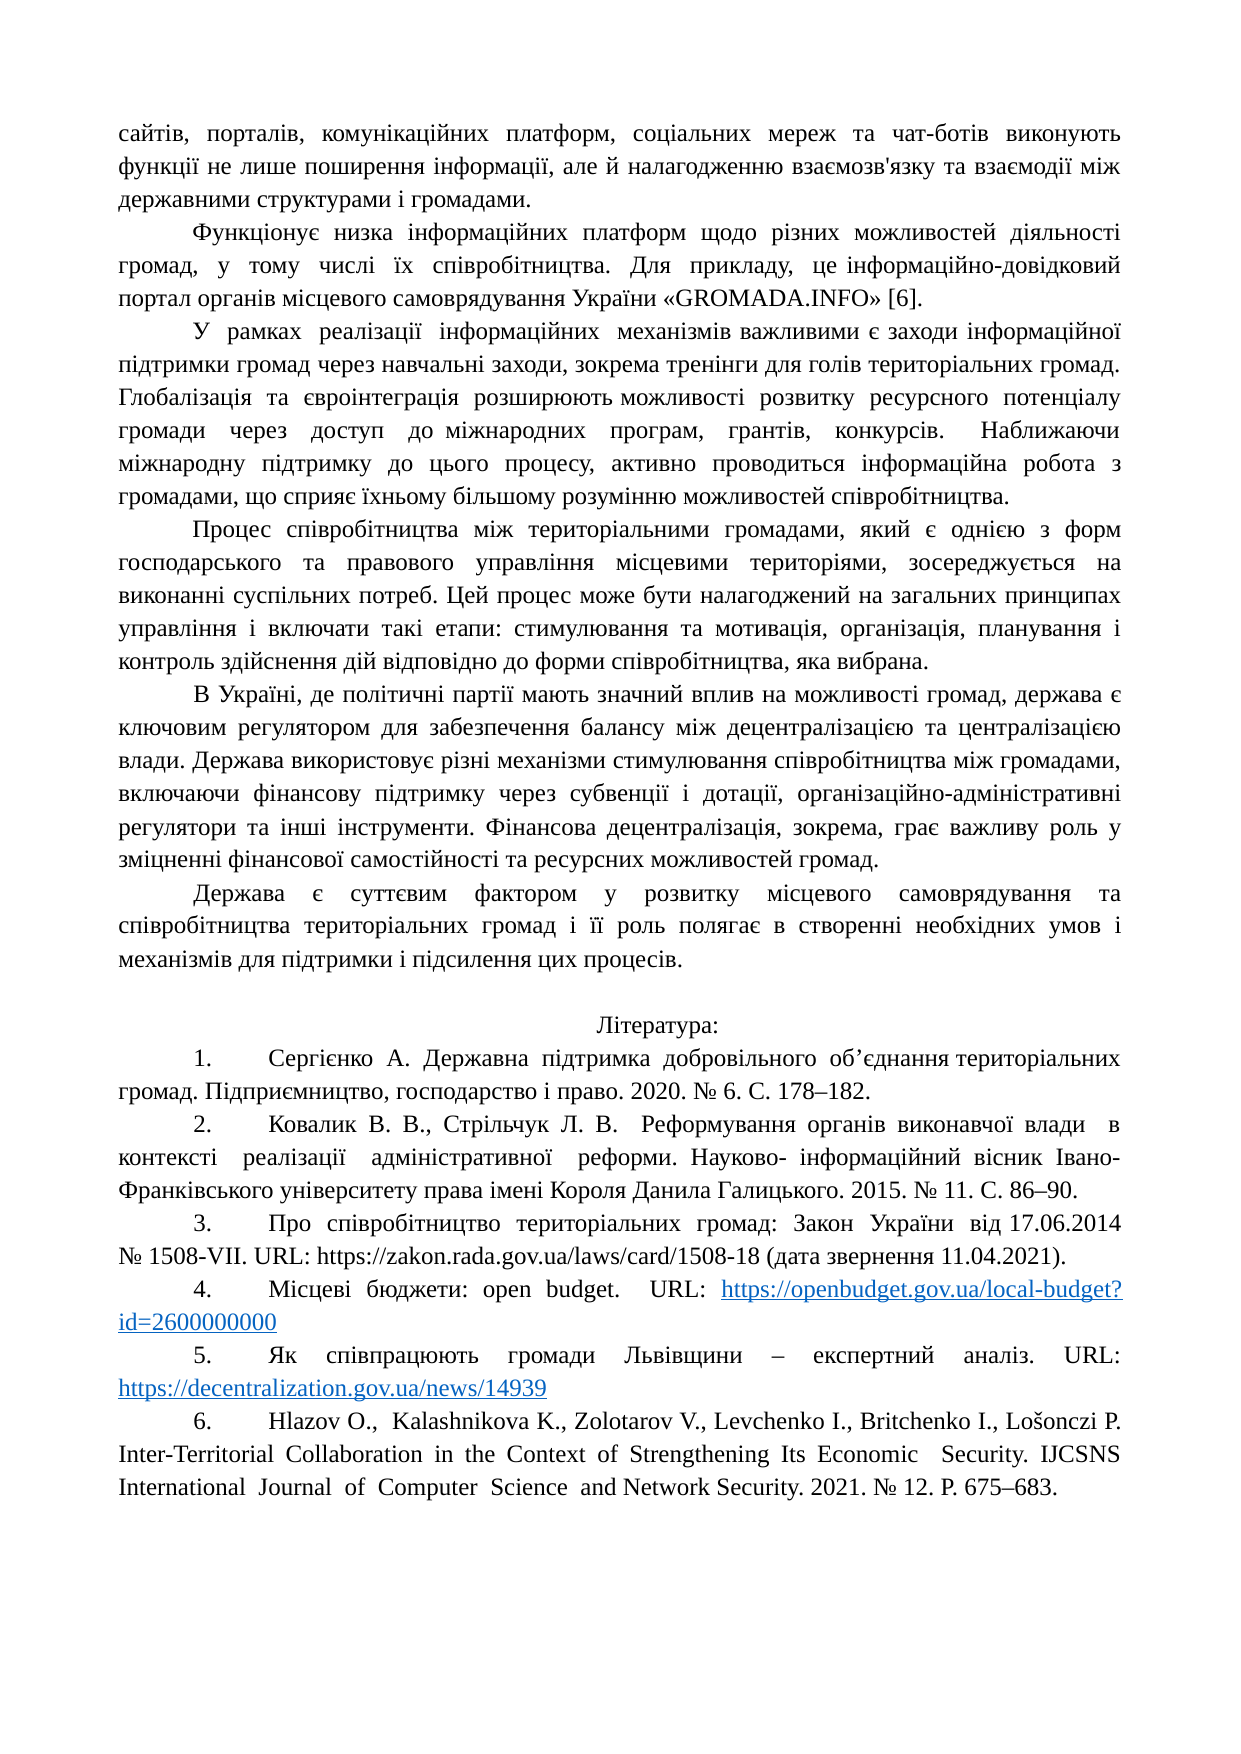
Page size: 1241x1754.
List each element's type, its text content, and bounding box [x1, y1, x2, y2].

list Місцеві бюджети: open budget. URL: https://openbudget.gov.ua/local-budget?id=2600000000 [118, 1274, 1122, 1336]
text У рамках реалізації інформаційних механізмів важливими є заходи інформаційної підтримки громад через навчальні заходи, зокрема тренінги для голів територіальних громад. Глобалізація та євроінтеграція розширюють можливості розвитку ресурсного потенціалу громади через доступ до міжнародних програм, грантів, конкурсів. Наближаючи міжнародну підтримку до цього процесу, активно проводиться інформаційна робота з громадами, що сприяє їхньому більшому розумінню можливостей співробітництва. [118, 316, 1122, 510]
text Держава є суттєвим фактором у розвитку місцевого самоврядування та співробітництва територіальних громад і її роль полягає в створенні необхідних умов і механізмів для підтримки і підсилення цих процесів. [118, 878, 1122, 972]
list Про співробітництво територіальних громад: Закон України від 17.06.2014 № 1508-VII. URL: https://zakon.rada.gov.ua/laws/card/1508-18 (дата звернення 11.04.2021). [118, 1208, 1122, 1269]
text Процес співробітництва між територіальними громадами, який є однією з форм господарського та правового управління місцевими територіями, зосереджується на виконанні суспільних потреб. Цей процес може бути налагоджений на загальних принципах управління і включати такі етапи: стимулювання та мотивація, організація, планування і контроль здійснення дій відповідно до форми співробітництва, яка вибрана. [118, 514, 1122, 675]
list Hlazov O., Kalashnikova K., Zolotarov V., Levchenko I., Britchenko I., Lošonczi P. Inter-Territorial Collaboration in the Context of Strengthening Its Economic Security. IJCSNS International Journal of Computer Science and Network Security. 2021. № 12. P. 675–683. [118, 1406, 1122, 1501]
text Функціонує низка інформаційних платформ щодо різних можливостей діяльності громад, у тому числі їх співробітництва. Для прикладу, це інформаційно-довідковий портал органів місцевого самоврядування України «GROMADA.INFO» [6]. [118, 217, 1122, 312]
text В Україні, де політичні партії мають значний вплив на можливості громад, держава є ключовим регулятором для забезпечення балансу між децентралізацією та централізацією влади. Держава використовує різні механізми стимулювання співробітництва між громадами, включаючи фінансову підтримку через субвенції і дотації, організаційно-адміністративні регулятори та інші інструменти. Фінансова децентралізація, зокрема, грає важливу роль у зміцненні фінансової самостійності та ресурсних можливостей громад. [118, 679, 1122, 873]
list Як співпрацюють громади Львівщини – експертний аналіз. URL: https://decentralization.gov.ua/news/14939 [118, 1340, 1122, 1402]
list Сергієнко А. Державна підтримка добровільного об’єднання територіальних громад. Підприємництво, господарство і право. 2020. № 6. С. 178–182. [118, 1043, 1122, 1104]
list Ковалик В. В., Стрільчук Л. В. Реформування органів виконавчої влади в контексті реалізації адміністративної реформи. Науково- інформаційний вісник Івано-Франківського університету права імені Короля Данила Галицького. 2015. № 11. С. 86–90. [118, 1109, 1122, 1203]
text Література: [118, 1010, 1122, 1038]
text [118, 118, 1122, 213]
